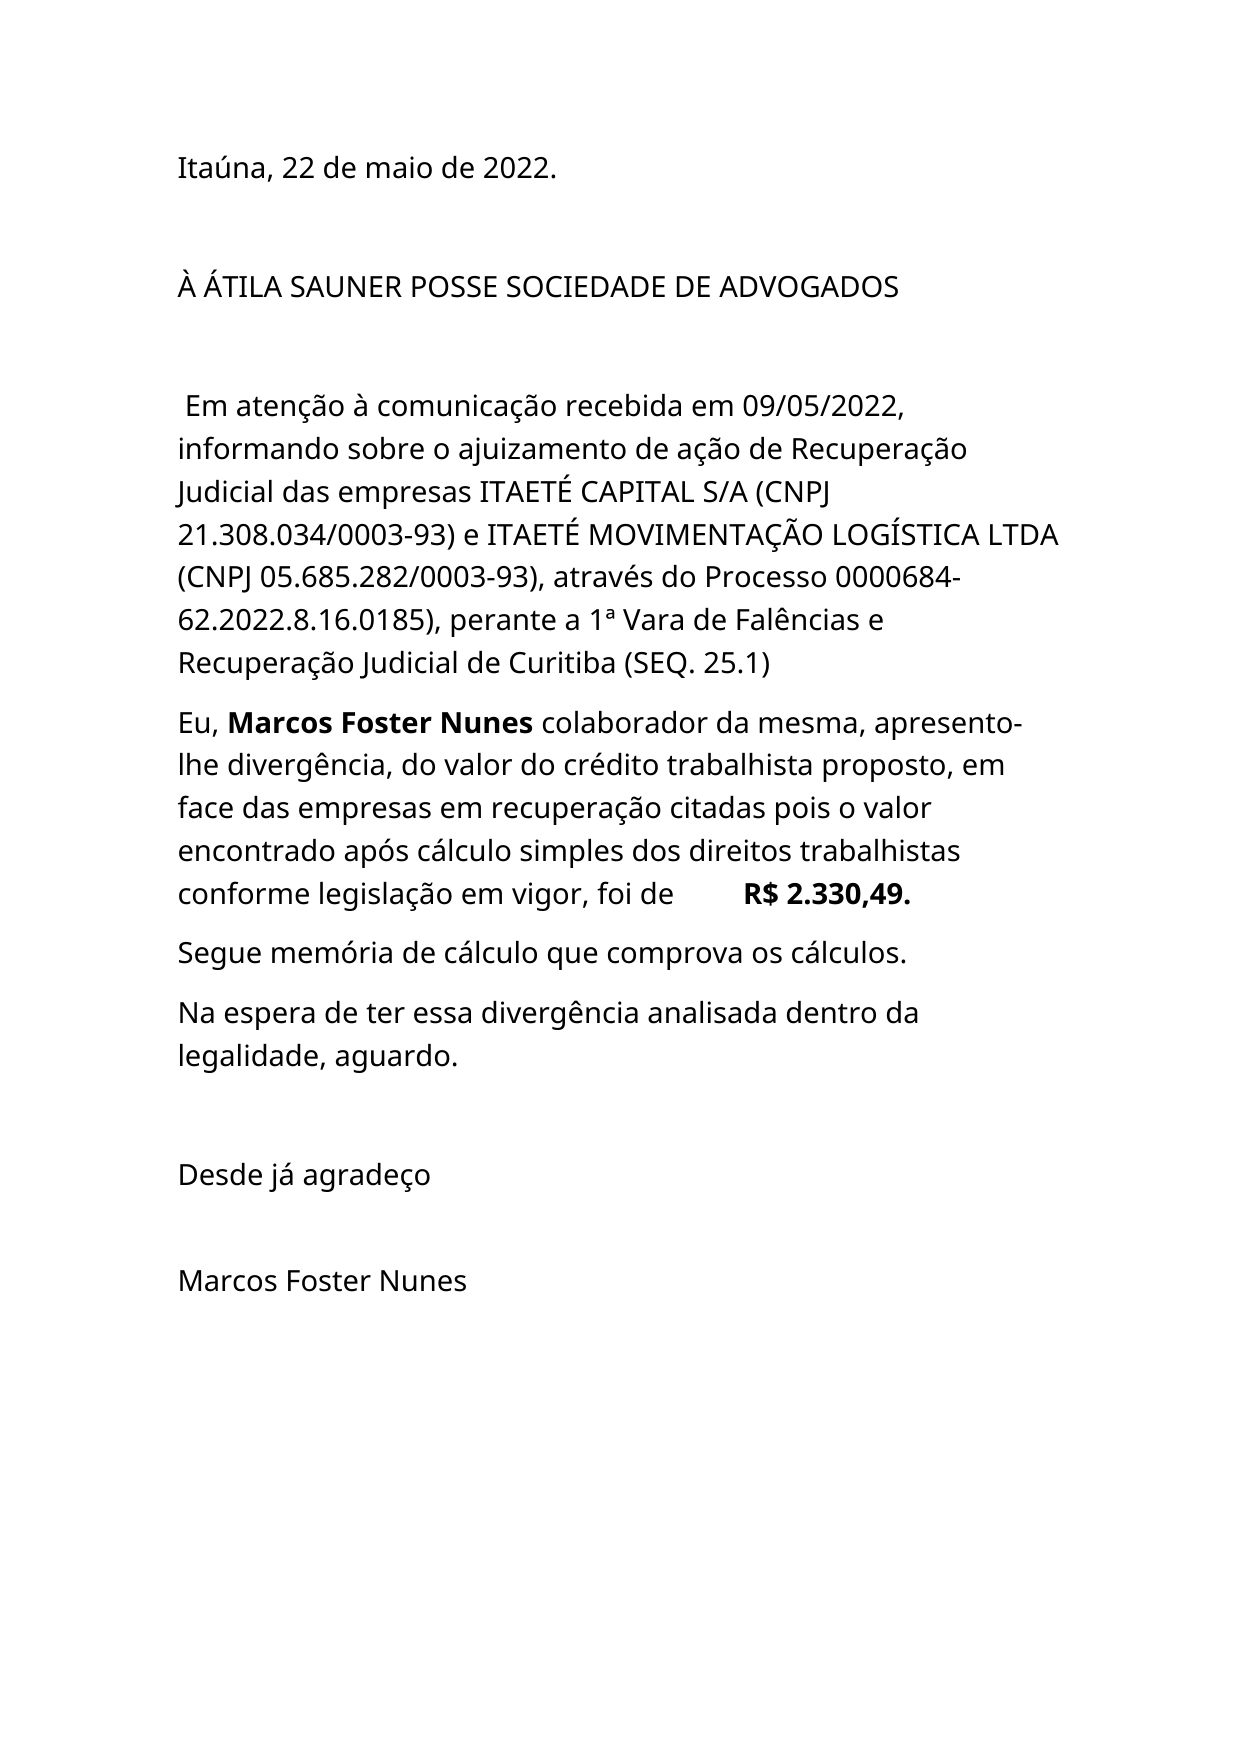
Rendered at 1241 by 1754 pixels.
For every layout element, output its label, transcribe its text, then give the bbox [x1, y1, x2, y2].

text Segue memória de cálculo que comprova os cálculos. [177, 933, 1063, 972]
text Marcos Foster Nunes [177, 1260, 1063, 1300]
text À ÁTILA SAUNER POSSE SOCIEDADE DE ADVOGADOS [177, 267, 1063, 306]
text Na espera de ter essa divergência analisada dentro da legalidade, aguardo. [177, 992, 1063, 1074]
text Eu, Marcos Foster Nunes colaborador da mesma, apresento-lhe divergência, do valor do crédito trabalhista proposto, em face das empresas em recuperação citadas pois o valor encontrado após cálculo simples dos direitos trabalhistas conforme legislação em vigor, foi de R$ 2.330,49. [177, 702, 1063, 913]
text Em atenção à comunicação recebida em 09/05/2022, informando sobre o ajuizamento de ação de Recuperação Judicial das empresas ITAETÉ CAPITAL S/A (CNPJ 21.308.034/0003-93) e ITAETÉ MOVIMENTAÇÃO LOGÍSTICA LTDA (CNPJ 05.685.282/0003-93), através do Processo 0000684-62.2022.8.16.0185), perante a 1ª Vara de Falências e Recuperação Judicial de Curitiba (SEQ. 25.1) [177, 386, 1063, 682]
text Itaúna, 22 de maio de 2022. [177, 148, 1063, 187]
text Desde já agradeço [177, 1154, 1063, 1193]
